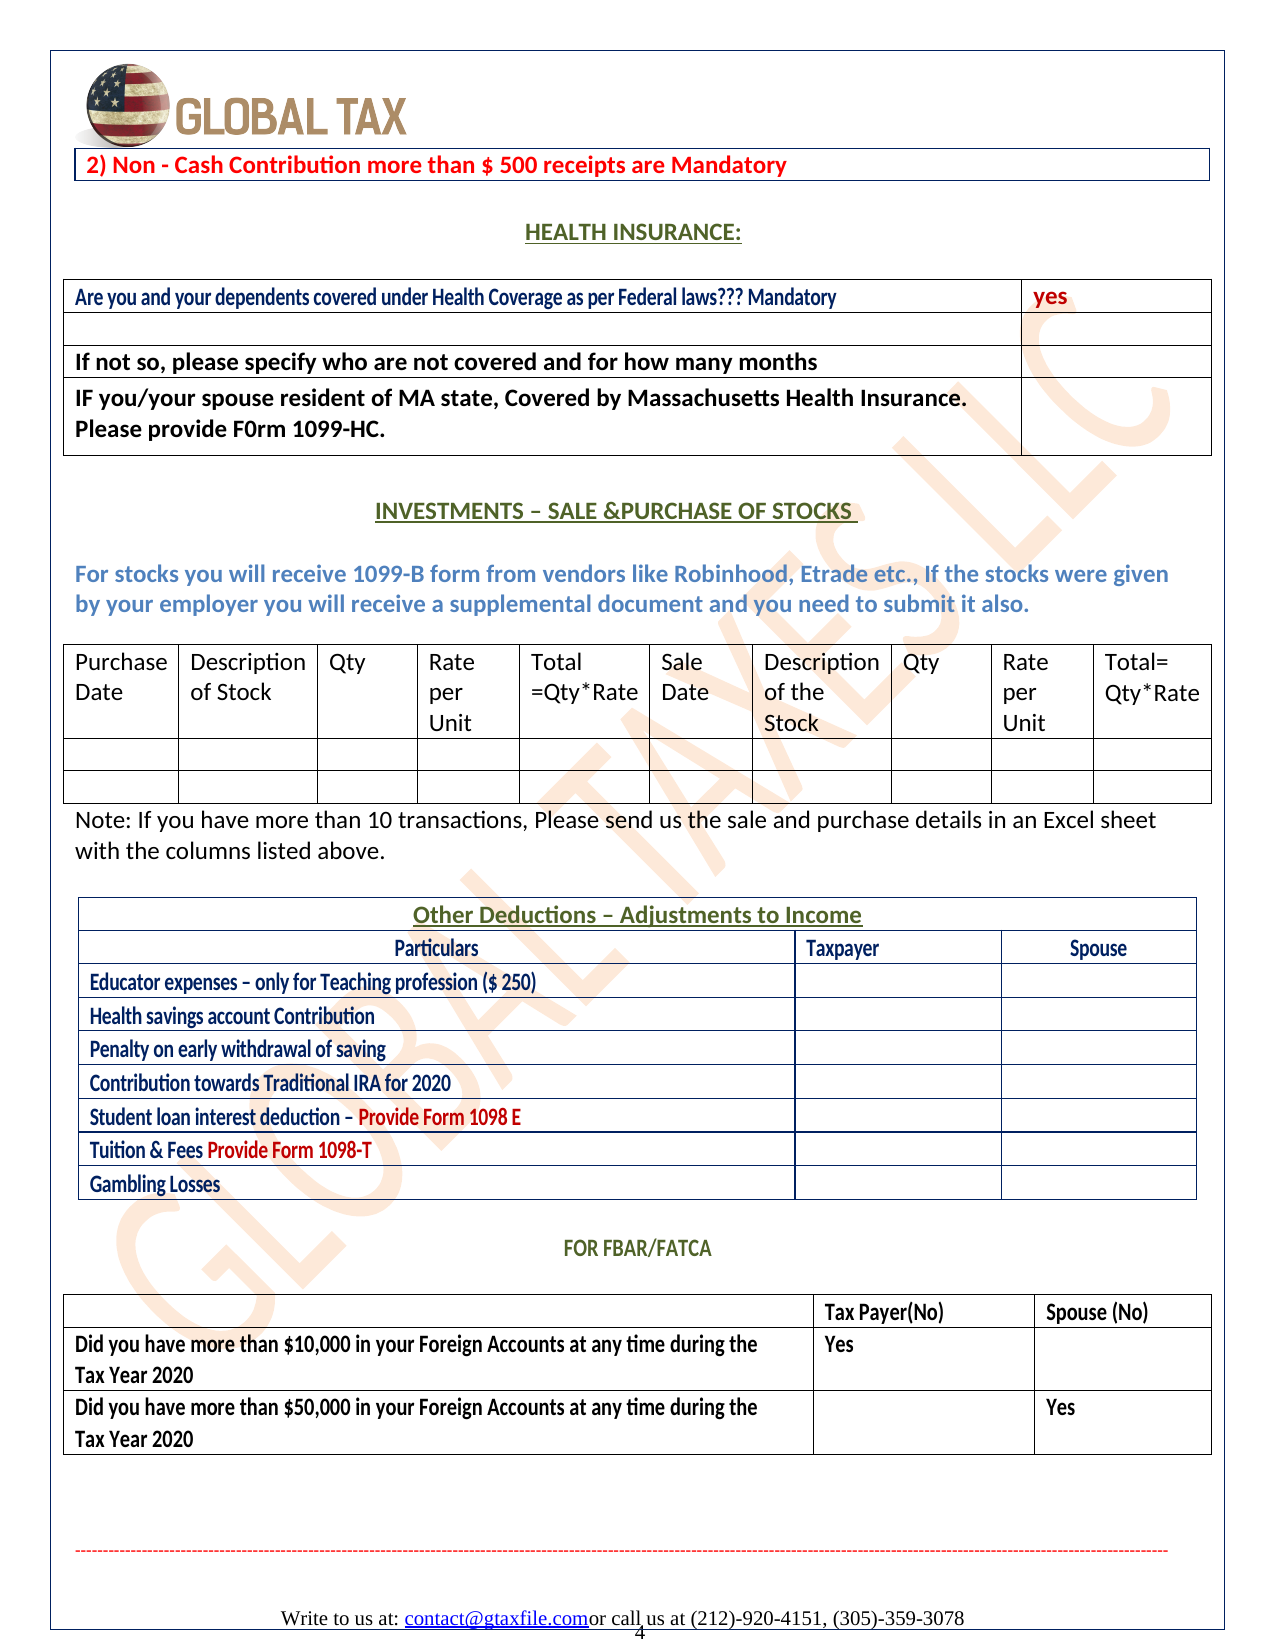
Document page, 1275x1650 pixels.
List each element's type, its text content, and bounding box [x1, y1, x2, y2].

table_cell [892, 739, 991, 770]
table_cell [796, 1031, 1001, 1064]
table_cell [1002, 1031, 1196, 1064]
table_header Qty [318, 645, 417, 737]
table_cell [1002, 1065, 1196, 1098]
table_cell [992, 739, 1093, 770]
table_cell [796, 964, 1001, 997]
table_cell Taxpayer [796, 931, 1001, 963]
text Note: If you have more than 10 transactions, Please send us the sale and purchase details in an Excel sheet with the columns listed above. [75, 804, 1200, 866]
table_cell [814, 1391, 1034, 1453]
table_header Sale Date [650, 645, 752, 737]
table_cell [1002, 1133, 1196, 1165]
table_header Rate per Unit [992, 645, 1093, 737]
text For stocks you will receive 1099-B form from vendors like Robinhood, Etrade etc., If the stocks were given by your employer you will receive a supplemental document and you need to submit it also. [75, 558, 1200, 619]
table_cell [992, 771, 1093, 802]
table_cell [650, 739, 752, 770]
table_cell [753, 739, 891, 770]
text INVESTMENTS – SALE &PURCHASE OF STOCKS [300, 495, 1200, 526]
table_cell [1094, 771, 1211, 802]
table_header Description of Stock [179, 645, 317, 737]
table_cell Student loan interest deduction – Provide Form 1098 E [79, 1099, 794, 1131]
table_cell [1002, 1166, 1196, 1199]
table_cell Spouse [1002, 931, 1196, 963]
table_cell [1002, 998, 1196, 1030]
table_header Are you and your dependents covered under Health Coverage as per Federal laws??? Mandatory [64, 280, 1021, 312]
table_cell [796, 1166, 1001, 1199]
table_cell [179, 771, 317, 802]
table_cell Particulars [79, 931, 794, 963]
table_cell [1022, 346, 1211, 377]
table_cell Did you have more than $50,000 in your Foreign Accounts at any time during the Tax Year 2020 [64, 1391, 813, 1453]
table_cell [796, 1099, 1001, 1131]
table_cell Health savings account Contribution [79, 998, 794, 1030]
table_cell Educator expenses – only for Teaching profession ($ 250) [79, 964, 794, 997]
table_cell [64, 739, 178, 770]
table_cell [1022, 378, 1211, 455]
table_header Total =Qty*Rate [520, 645, 649, 737]
table_cell [796, 1065, 1001, 1098]
table_header Spouse (No) [1035, 1295, 1211, 1327]
table_header Tax Payer(No) [814, 1295, 1034, 1327]
table_cell [753, 771, 891, 802]
table_cell [418, 739, 519, 770]
table_cell IF you/your spouse resident of MA state, Covered by Massachusetts Health Insurance. Please provide F0rm 1099-HC. [64, 378, 1021, 455]
text FOR FBAR/FATCA [75, 1232, 1200, 1263]
table_header Other Deductions – Adjustments to Income [79, 898, 1196, 929]
table_cell [1002, 1099, 1196, 1131]
table_cell [64, 771, 178, 802]
table_cell [1022, 313, 1211, 344]
table_cell [318, 771, 417, 802]
table_header Qty [892, 645, 991, 737]
table_header Total= Qty*Rate [1094, 645, 1211, 737]
table_header yes [1022, 280, 1211, 312]
table_cell Did you have more than $10,000 in your Foreign Accounts at any time during the Tax Year 2020 [64, 1328, 813, 1389]
table_header Rate per Unit [418, 645, 519, 737]
table_cell If not so, please specify who are not covered and for how many months [64, 346, 1021, 377]
table_cell Penalty on early withdrawal of saving [79, 1031, 794, 1064]
table_cell [520, 739, 649, 770]
table_cell [796, 998, 1001, 1030]
table_cell [418, 771, 519, 802]
table_cell [892, 771, 991, 802]
table_cell [318, 739, 417, 770]
table_cell [520, 771, 649, 802]
table_cell [796, 1133, 1001, 1165]
table_cell Yes [1035, 1391, 1211, 1453]
table_cell Note: 1) Cash Contribution more than $ 250 receipts are Mandatory 2) Non - Cash Contribution more than $ 500 receipts are Mandatory [76, 149, 1209, 180]
table_cell [650, 771, 752, 802]
table_cell Gambling Losses [79, 1166, 794, 1199]
table_cell Contribution towards Traditional IRA for 2020 [79, 1065, 794, 1098]
table_header Description of the Stock [753, 645, 891, 737]
table_cell Yes [814, 1328, 1034, 1389]
table_cell [1002, 964, 1196, 997]
table_cell [179, 739, 317, 770]
table_cell [64, 313, 1021, 344]
picture [75, 63, 407, 148]
table_cell [1035, 1328, 1211, 1389]
table_cell [1094, 739, 1211, 770]
table_header [64, 1295, 813, 1327]
table_header Purchase Date [64, 645, 178, 737]
text HEALTH INSURANCE: [450, 216, 1200, 247]
table_cell Tuition & Fees Provide Form 1098-T [79, 1133, 794, 1165]
